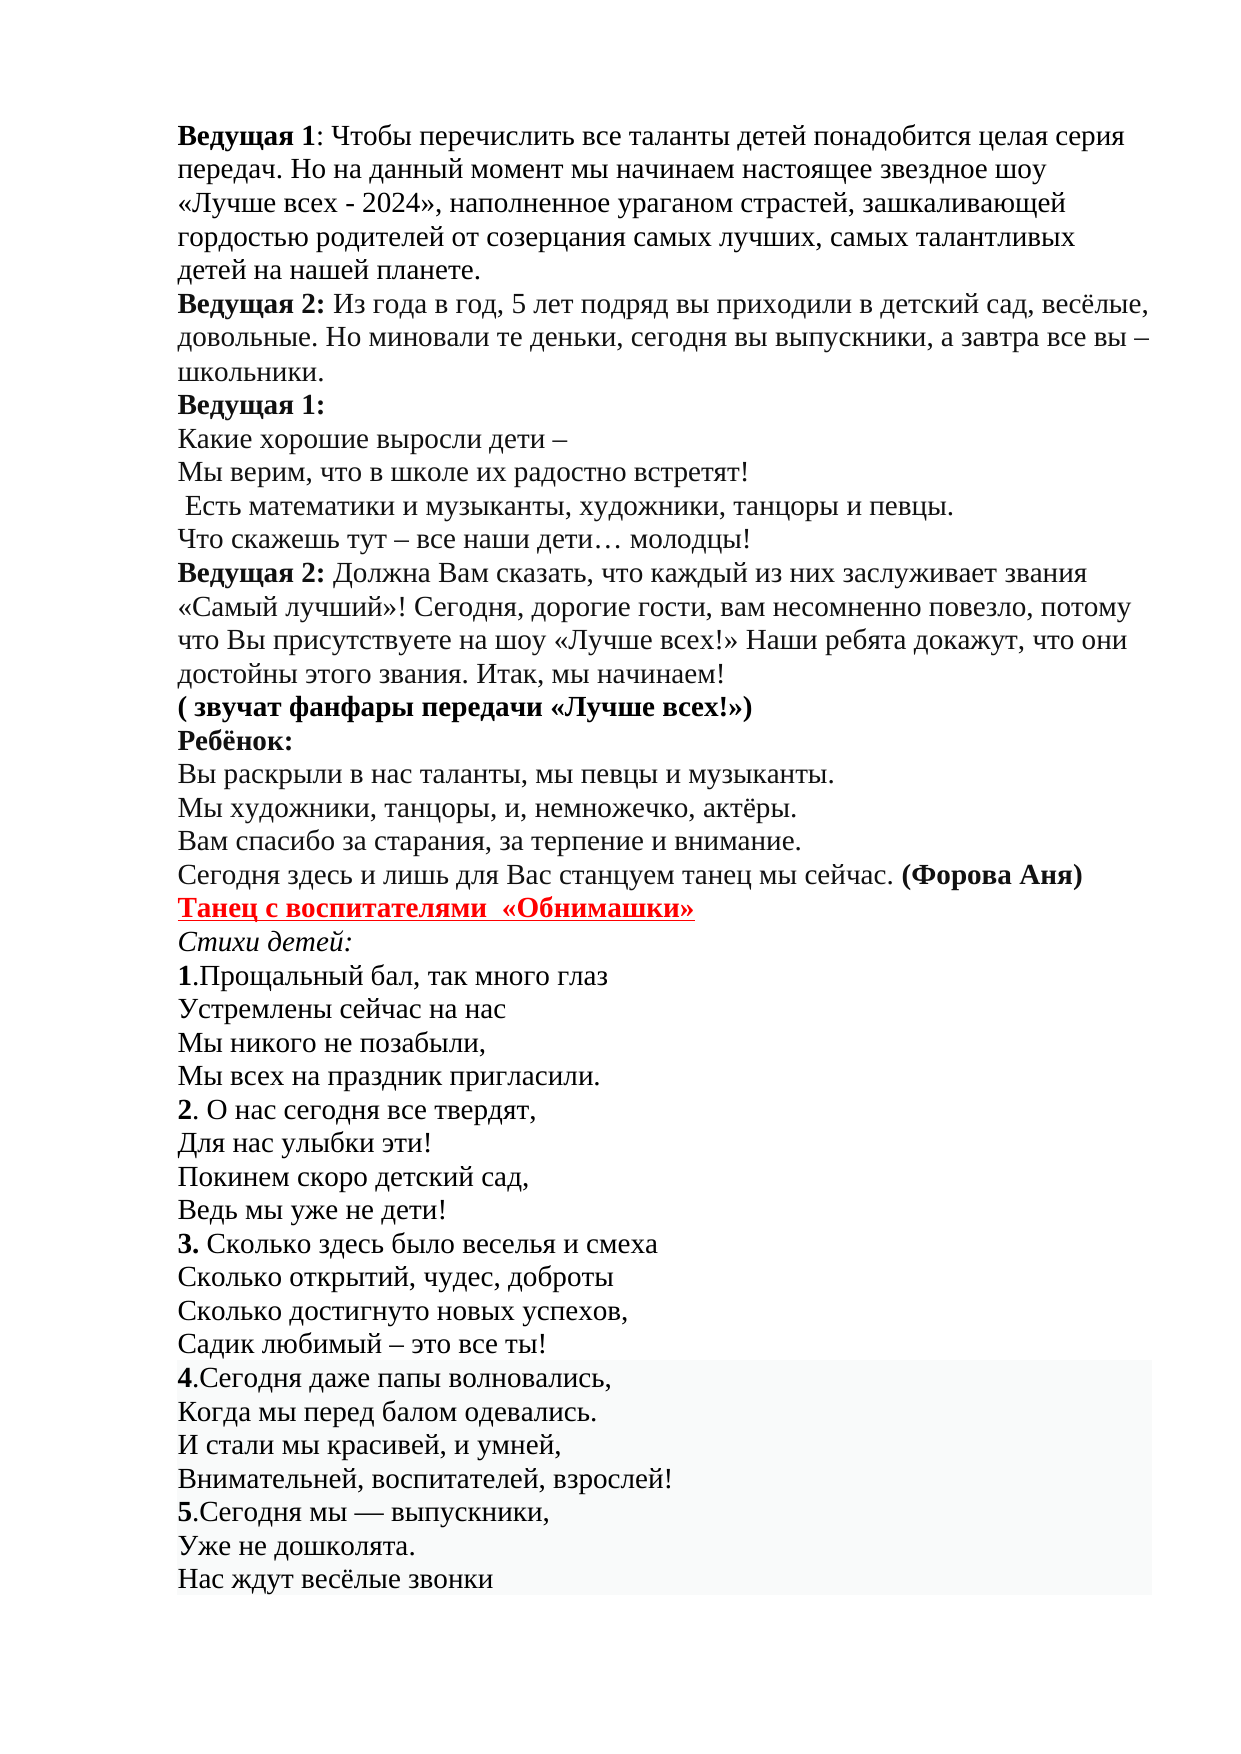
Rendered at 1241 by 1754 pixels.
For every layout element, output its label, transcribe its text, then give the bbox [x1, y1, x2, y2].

text Устремлены сейчас на нас [177, 991, 1152, 1025]
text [177, 1360, 1152, 1595]
text ( звучат фанфары передачи «Лучше всех!») [177, 689, 1152, 723]
text 1.Прощальный бал, так много глаз [177, 958, 1152, 991]
text Ведь мы уже не дети! [177, 1192, 1152, 1226]
text 3. Сколько здесь было веселья и смеха [177, 1226, 1152, 1259]
text Сегодня здесь и лишь для Вас станцуем танец мы сейчас. (Форова Аня) [177, 857, 1152, 891]
text Мы всех на праздник пригласили. [177, 1058, 1152, 1092]
text Стихи детей: [177, 924, 1152, 958]
text Вы раскрыли в нас таланты, мы певцы и музыканты. [177, 756, 1152, 790]
text Ведущая 2: Из года в год, 5 лет подряд вы приходили в детский сад, весёлые, довольные. Но миновали те деньки, сегодня вы выпускники, а завтра все вы – школьники. [177, 286, 1152, 387]
text Ребёнок: [177, 723, 1152, 756]
text Мы художники, танцоры, и, немножечко, актёры. [177, 790, 1152, 823]
text Ведущая 1: [177, 387, 1152, 421]
text Сколько открытий, чудес, доброты [177, 1259, 1152, 1293]
text 2. О нас сегодня все твердят, [177, 1092, 1152, 1125]
text Сколько достигнуто новых успехов, [177, 1293, 1152, 1327]
text Ведущая 1: Чтобы перечислить все таланты детей понадобится целая серия передач. Но на данный момент мы начинаем настоящее звездное шоу «Лучше всех - 2024», наполненное ураганом страстей, зашкаливающей гордостью родителей от созерцания самых лучших, самых талантливых детей на нашей планете. [177, 118, 1152, 286]
text Танец с воспитателями «Обнимашки» [177, 891, 1152, 924]
text Вам спасибо за старания, за терпение и внимание. [177, 823, 1152, 857]
text Садик любимый – это все ты! [177, 1327, 1152, 1360]
text Мы никого не позабыли, [177, 1025, 1152, 1058]
text Для нас улыбки эти! [177, 1125, 1152, 1159]
text Покинем скоро детский сад, [177, 1159, 1152, 1192]
text Ведущая 2: Должна Вам сказать, что каждый из них заслуживает звания «Самый лучший»! Сегодня, дорогие гости, вам несомненно повезло, потому что Вы присутствуете на шоу «Лучше всех!» Наши ребята докажут, что они достойны этого звания. Итак, мы начинаем! [177, 555, 1152, 689]
text Какие хорошие выросли дети – [177, 421, 1152, 454]
text Есть математики и музыканты, художники, танцоры и певцы. [177, 488, 1152, 522]
text Мы верим, что в школе их радостно встретят! [177, 454, 1152, 488]
text Что скажешь тут – все наши дети… молодцы! [177, 522, 1152, 555]
